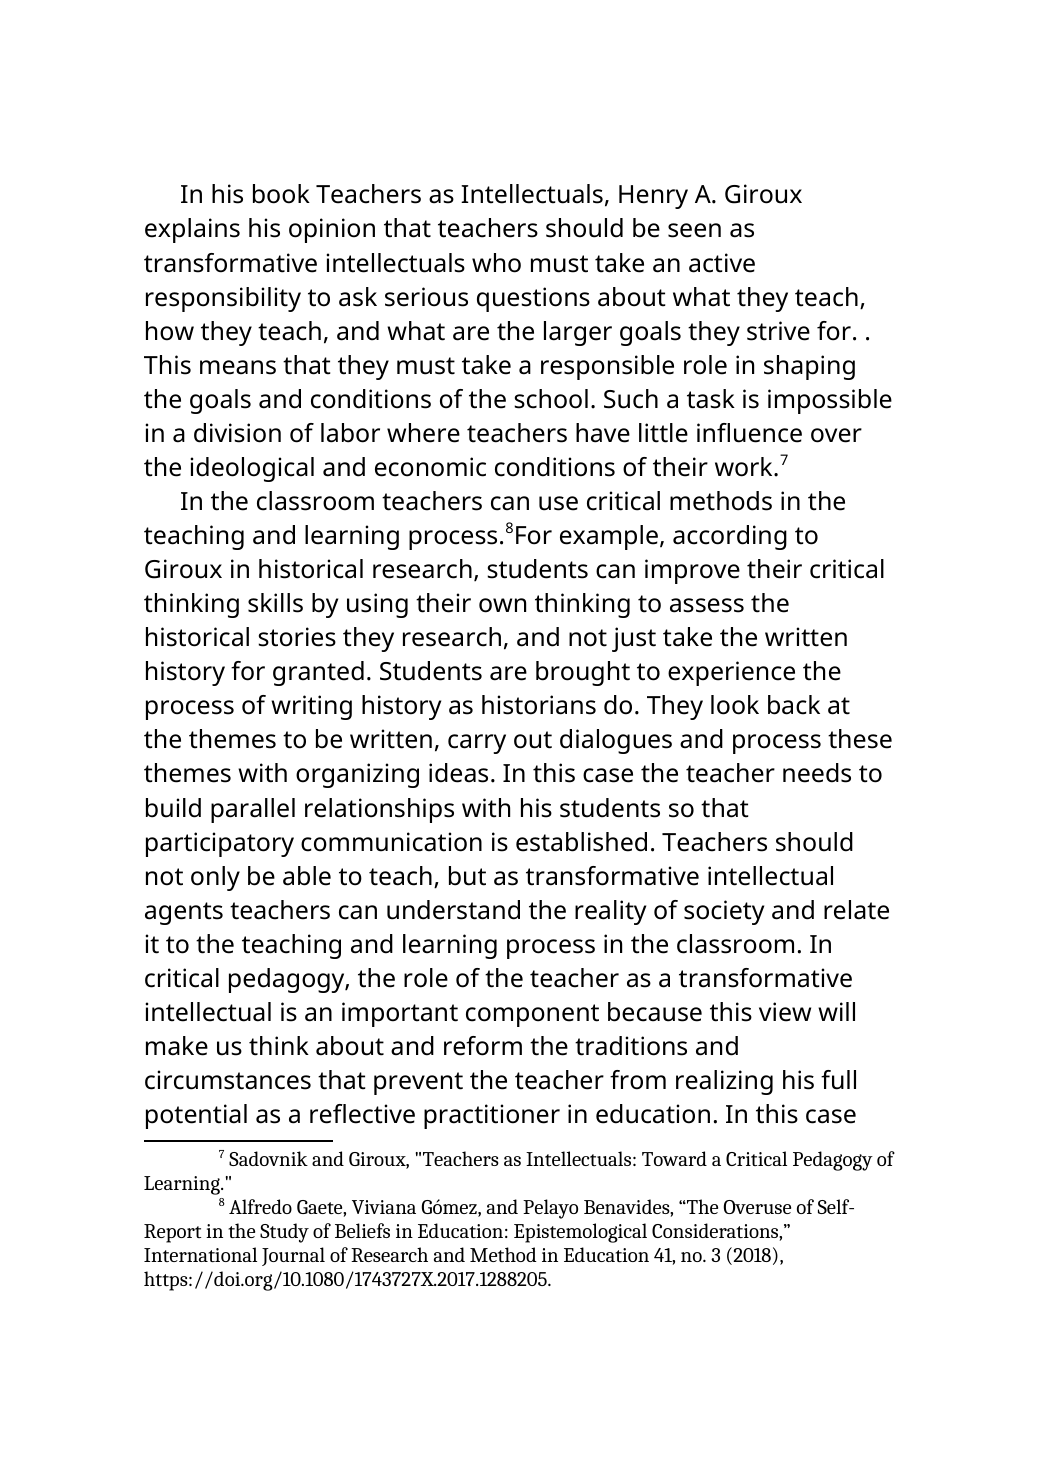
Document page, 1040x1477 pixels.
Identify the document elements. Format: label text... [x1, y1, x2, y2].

text In his book Teachers as Intellectuals, Henry A. Giroux explains his opinion that teachers should be seen as transformative intellectuals who must take an active responsibility to ask serious questions about what they teach, how they teach, and what are the larger goals they strive for. . This means that they must take a responsible role in shaping the goals and conditions of the school. Such a task is impossible in a division of labor where teachers have little influence over the ideological and economic conditions of their work. [144, 177, 896, 484]
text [144, 484, 896, 1131]
